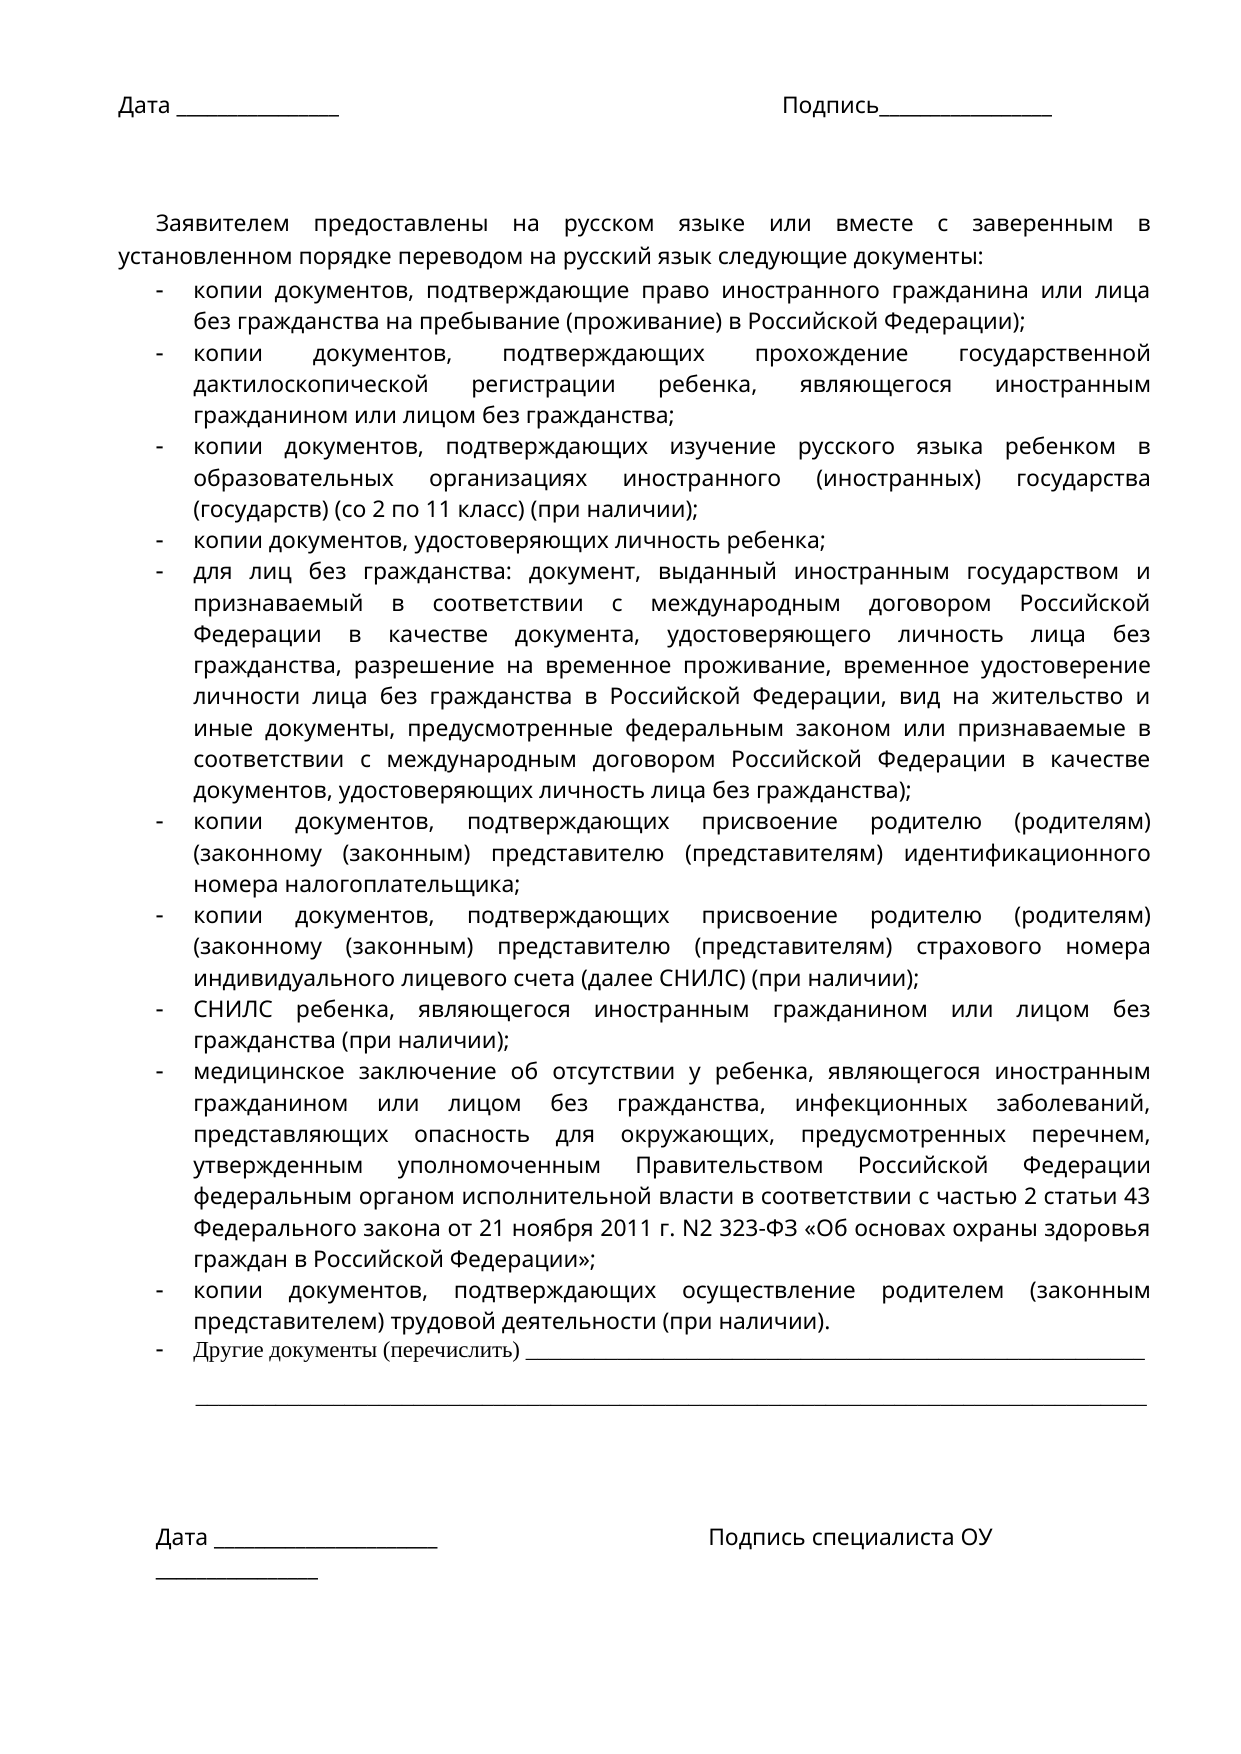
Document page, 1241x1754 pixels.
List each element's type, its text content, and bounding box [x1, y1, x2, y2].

list копии документов, подтверждающие право иностранного гражданина или лица без гражданства на пребывание (проживание) в Российской Федерации); [156, 274, 1152, 337]
list для лиц без гражданства: документ, выданный иностранным государством и признаваемый в соответствии с международным договором Российской Федерации в качестве документа, удостоверяющего личность лица без гражданства, разрешение на временное проживание, временное удостоверение личности лица без гражданства в Российской Федерации, вид на жительство и иные документы, предусмотренные федеральным законом или признаваемые в соответствии с международным договором Российской Федерации в качестве документов, удостоверяющих личность лица без гражданства); [156, 555, 1152, 805]
list Другие документы (перечислить) ______________________________________________________ [156, 1337, 1152, 1363]
list копии документов, подтверждающих присвоение родителю (родителям) (законному (законным) представителю (представителям) идентификационного номера налогоплательщика; [156, 805, 1152, 899]
list копии документов, подтверждающих прохождение государственной дактилоскопической регистрации ребенка, являющегося иностранным гражданином или лицом без гражданства; [156, 337, 1152, 430]
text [118, 89, 1152, 120]
text Дата ______________________ Подпись специалиста ОУ ________________ [156, 1521, 1152, 1583]
list копии документов, удостоверяющих личность ребенка; [156, 524, 1152, 555]
text ___________________________________________________________________________________ [156, 1382, 1152, 1408]
list медицинское заключение об отсутствии у ребенка, являющегося иностранным гражданином или лицом без гражданства, инфекционных заболеваний, представляющих опасность для окружающих, предусмотренных перечнем, утвержденным уполномоченным Правительством Российской Федерации федеральным органом исполнительной власти в соответствии с частью 2 статьи 43 Федерального закона от 21 ноября 2011 г. N2 323-ФЗ «Об основах охраны здоровья граждан в Российской Федерации»; [156, 1055, 1152, 1274]
text Заявителем предоставлены на русском языке или вместе с заверенным в установленном порядке переводом на русский язык следующие документы: [118, 207, 1152, 272]
list копии документов, подтверждающих изучение русского языка ребенком в образовательных организациях иностранного (иностранных) государства (государств) (со 2 по 11 класс) (при наличии); [156, 430, 1152, 524]
list копии документов, подтверждающих осуществление родителем (законным представителем) трудовой деятельности (при наличии). [156, 1274, 1152, 1337]
list копии документов, подтверждающих присвоение родителю (родителям) (законному (законным) представителю (представителям) страхового номера индивидуального лицевого счета (далее СНИЛС) (при наличии); [156, 899, 1152, 993]
list СНИЛС ребенка, являющегося иностранным гражданином или лицом без гражданства (при наличии); [156, 993, 1152, 1055]
